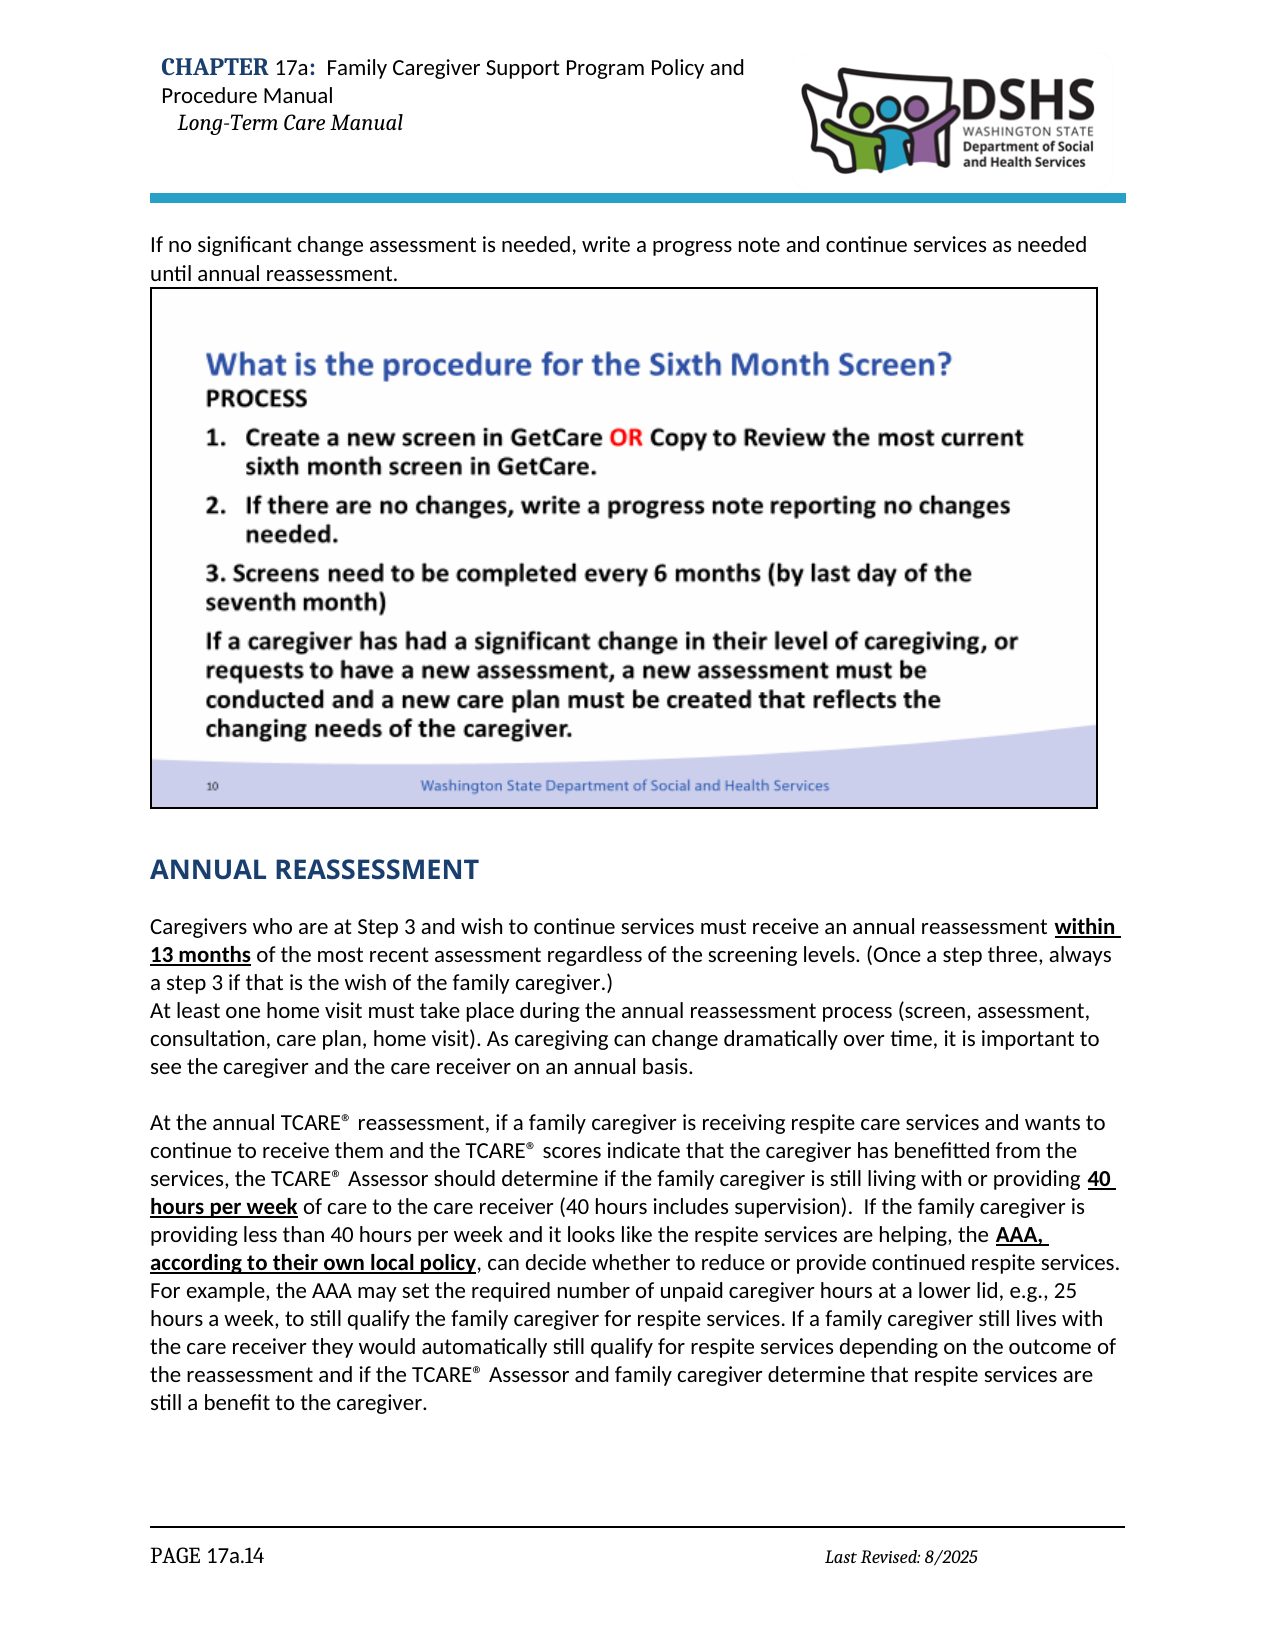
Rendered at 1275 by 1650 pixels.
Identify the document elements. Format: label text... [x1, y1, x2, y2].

picture [791, 52, 1115, 189]
subtitle Annual Reassessment [150, 850, 1125, 887]
text Caregivers who are at Step 3 and wish to continue services must receive an annual reassessment within 13 months of the most recent assessment regardless of the screening levels. (Once a step three, always a step 3 if that is the wish of the family caregiver.) [150, 912, 1125, 996]
text At the annual TCARE® reassessment, if a family caregiver is receiving respite care services and wants to continue to receive them and the TCARE® scores indicate that the caregiver has benefitted from the services, the TCARE® Assessor should determine if the family caregiver is still living with or providing 40 hours per week of care to the care receiver (40 hours includes supervision). If the family caregiver is providing less than 40 hours per week and it looks like the respite services are helping, the AAA, according to their own local policy, can decide whether to reduce or provide continued respite services. For example, the AAA may set the required number of unpaid caregiver hours at a lower lid, e.g., 25 hours a week, to still qualify the family caregiver for respite services. If a family caregiver still lives with the care receiver they would automatically still qualify for respite services depending on the outcome of the reassessment and if the TCARE® Assessor and family caregiver determine that respite services are still a benefit to the caregiver. [150, 1108, 1125, 1416]
picture [152, 289, 1096, 807]
text At least one home visit must take place during the annual reassessment process (screen, assessment, consultation, care plan, home visit). As caregiving can change dramatically over time, it is important to see the caregiver and the care receiver on an annual basis. [150, 996, 1125, 1080]
